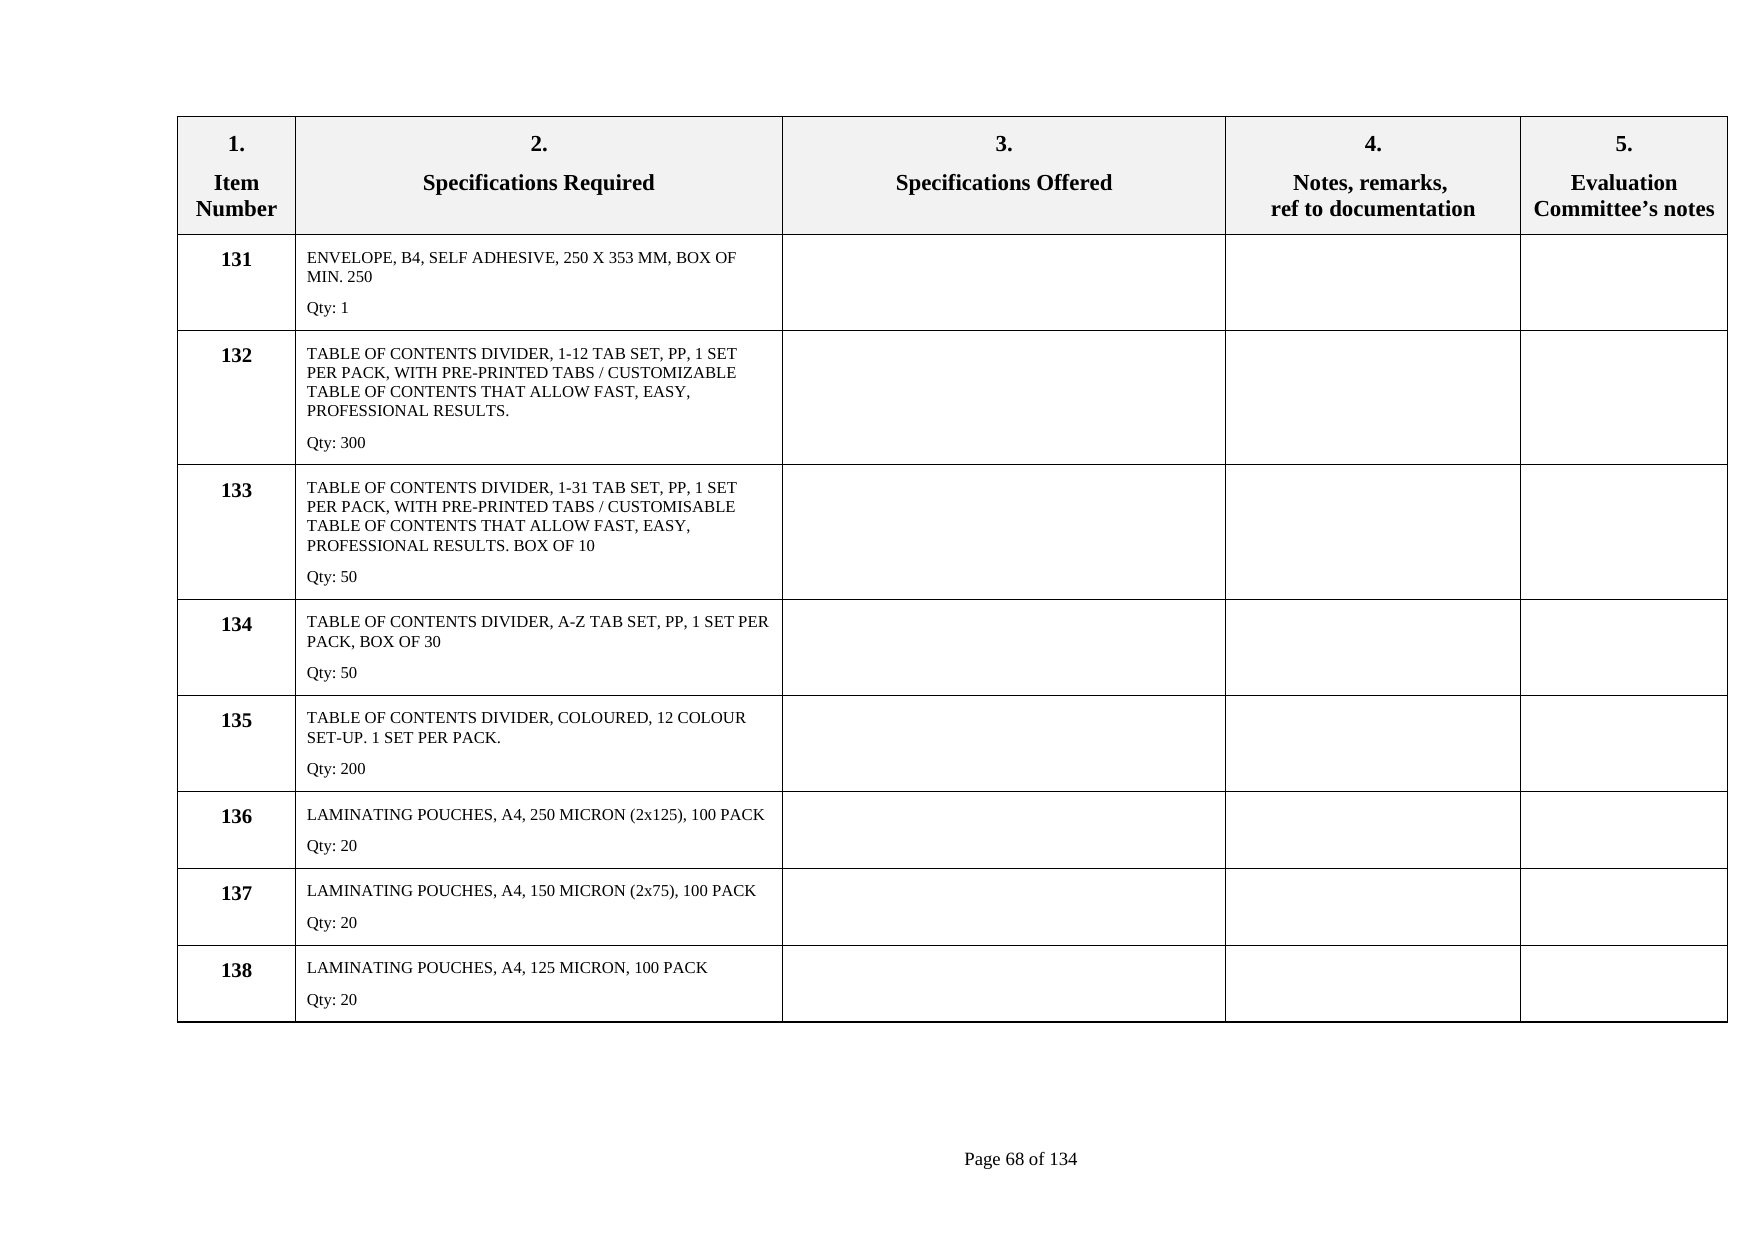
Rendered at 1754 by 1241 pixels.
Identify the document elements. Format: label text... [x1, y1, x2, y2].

table_cell [1226, 696, 1520, 791]
table_cell [1226, 600, 1520, 695]
table_cell TABLE OF CONTENTS DIVIDER, COLOURED, 12 COLOUR SET-UP. 1 SET PER PACK. Qty: 200 [296, 696, 782, 791]
table_cell LAMINATING POUCHES, A4, 125 MICRON, 100 PACK Qty: 20 [296, 946, 782, 1021]
table_cell [783, 235, 1225, 330]
table_cell TABLE OF CONTENTS DIVIDER, A-Z TAB SET, PP, 1 SET PER PACK, BOX OF 30 Qty: 50 [296, 600, 782, 695]
table_cell [1521, 869, 1727, 944]
table_cell 131 [178, 235, 295, 330]
table_cell ENVELOPE, B4, SELF ADHESIVE, 250 X 353 MM, BOX OF MIN. 250 Qty: 1 [296, 235, 782, 330]
table_cell 136 [178, 792, 295, 868]
table_cell [1521, 235, 1727, 330]
table_cell [1521, 946, 1727, 1021]
table_header 5. Evaluation Committee’s notes [1521, 117, 1727, 234]
table_cell [1226, 331, 1520, 464]
table_cell TABLE OF CONTENTS DIVIDER, 1-31 TAB SET, PP, 1 SET PER PACK, WITH PRE-PRINTED TABS / CUSTOMISABLE TABLE OF CONTENTS THAT ALLOW FAST, EASY, PROFESSIONAL RESULTS. BOX OF 10 Qty: 50 [296, 465, 782, 599]
table_cell 135 [178, 696, 295, 791]
table_header 3. Specifications Offered [783, 117, 1225, 234]
table_cell [1226, 792, 1520, 868]
table_cell [783, 696, 1225, 791]
table_cell [783, 465, 1225, 599]
table_cell [1226, 869, 1520, 944]
table_cell [1226, 235, 1520, 330]
table_cell [1521, 331, 1727, 464]
table_header 4. Notes, remarks, ref to documentation [1226, 117, 1520, 234]
table_cell 138 [178, 946, 295, 1021]
table_header 1. Item Number [178, 117, 295, 234]
table_cell 137 [178, 869, 295, 944]
table_cell 132 [178, 331, 295, 464]
table_cell LAMINATING POUCHES, A4, 250 MICRON (2x125), 100 PACK Qty: 20 [296, 792, 782, 868]
table_cell [783, 946, 1225, 1021]
table_cell [1521, 792, 1727, 868]
table_cell [1226, 946, 1520, 1021]
table_cell TABLE OF CONTENTS DIVIDER, 1-12 TAB SET, PP, 1 SET PER PACK, WITH PRE-PRINTED TABS / CUSTOMIZABLE TABLE OF CONTENTS THAT ALLOW FAST, EASY, PROFESSIONAL RESULTS. Qty: 300 [296, 331, 782, 464]
table_cell [1226, 465, 1520, 599]
table_cell [1521, 600, 1727, 695]
table_cell [783, 869, 1225, 944]
table_cell [783, 792, 1225, 868]
table_cell [783, 331, 1225, 464]
table_cell [1521, 696, 1727, 791]
table_cell 134 [178, 600, 295, 695]
table_cell 133 [178, 465, 295, 599]
table_header 2. Specifications Required [296, 117, 782, 234]
table_cell [1521, 465, 1727, 599]
table_cell [783, 600, 1225, 695]
table_cell LAMINATING POUCHES, A4, 150 MICRON (2x75), 100 PACK Qty: 20 [296, 869, 782, 944]
